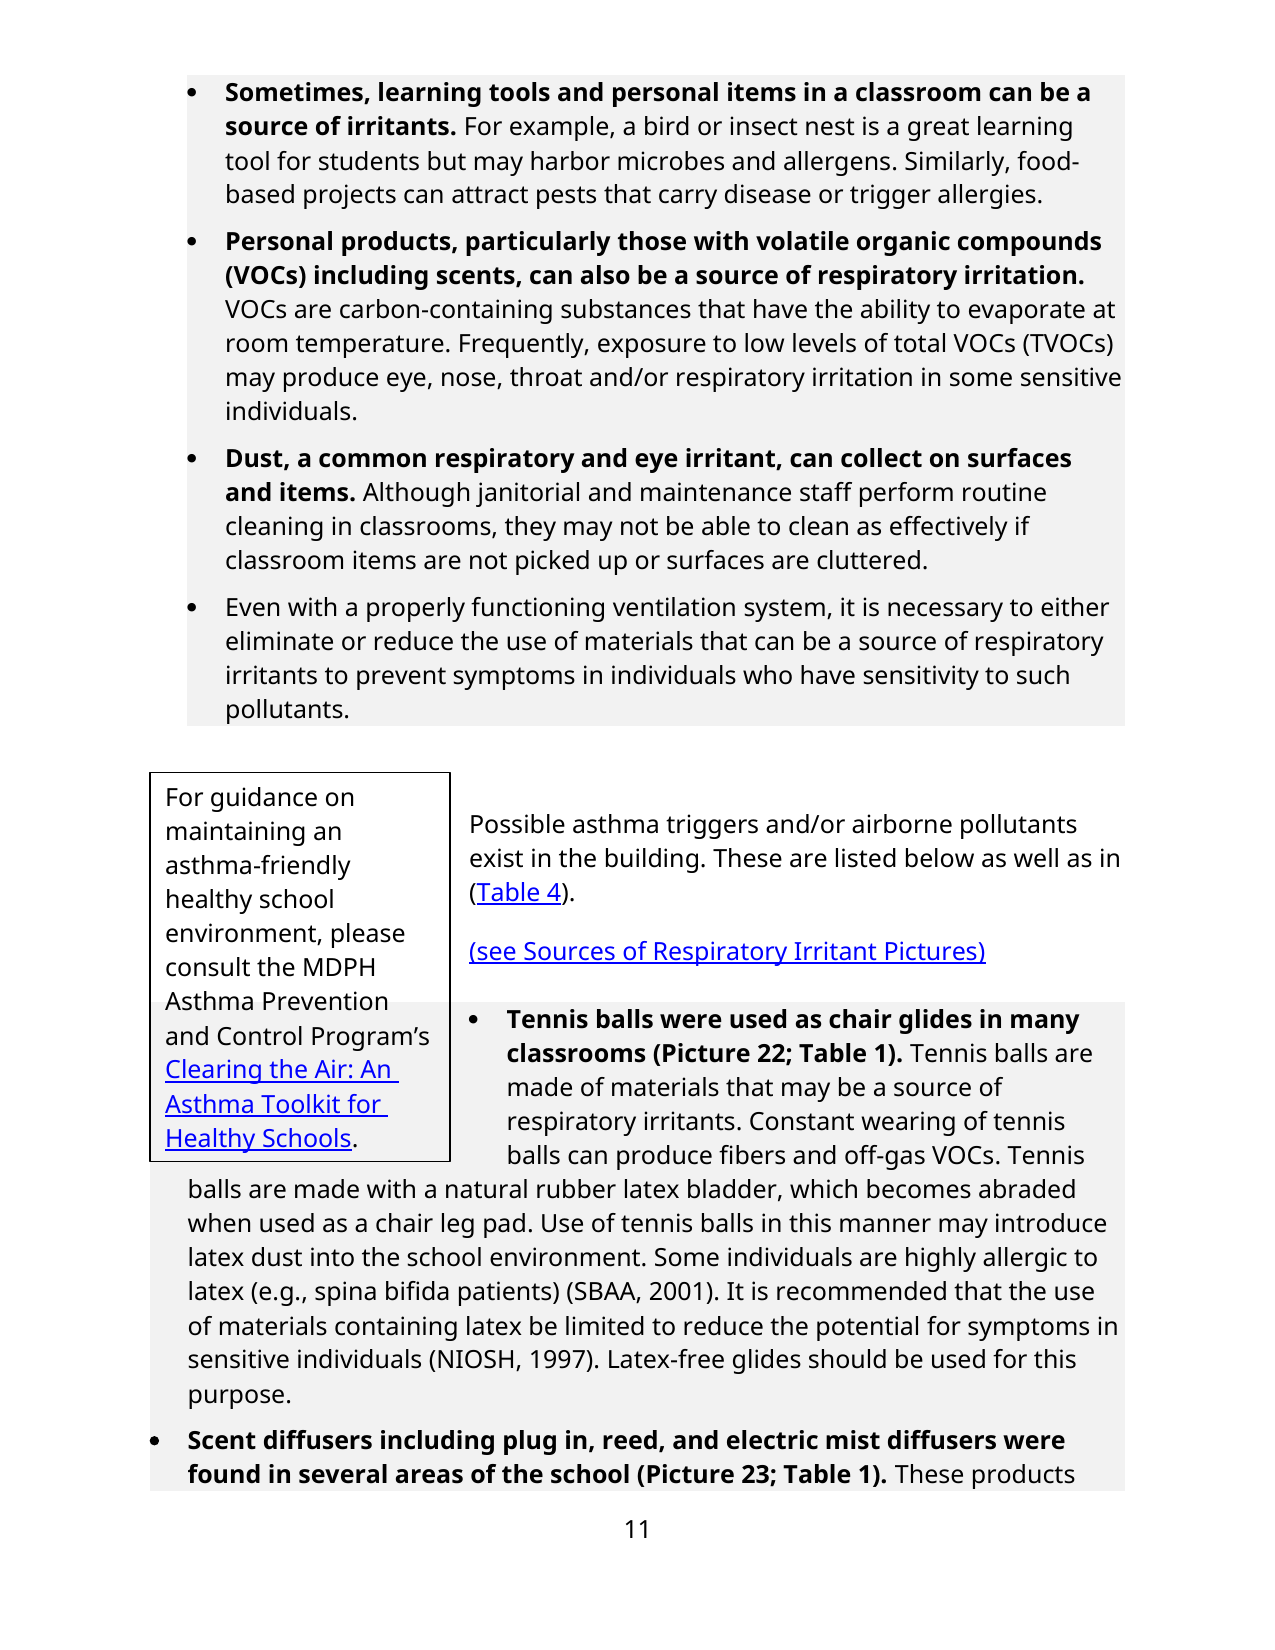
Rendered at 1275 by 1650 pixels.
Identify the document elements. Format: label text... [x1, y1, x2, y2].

list Dust, a common respiratory and eye irritant, can collect on surfaces and items. Although janitorial and maintenance staff perform routine cleaning in classrooms, they may not be able to clean as effectively if classroom items are not picked up or surfaces are cluttered. [187, 441, 1125, 577]
list Tennis balls were used as chair glides in many classrooms (Picture 22; Table 1). Tennis balls are made of materials that may be a source of respiratory irritants. Constant wearing of tennis balls can produce fibers and off-gas VOCs. Tennis balls are made with a natural rubber latex bladder, which becomes abraded when used as a chair leg pad. Use of tennis balls in this manner may introduce latex dust into the school environment. Some individuals are highly allergic to latex (e.g., spina bifida patients) (SBAA, 2001). It is recommended that the use of materials containing latex be limited to reduce the potential for symptoms in sensitive individuals (NIOSH, 1997). Latex-free glides should be used for this purpose. [150, 1002, 1125, 1410]
text (see Sources of Respiratory Irritant Pictures) [151, 933, 449, 967]
list Personal products, particularly those with volatile organic compounds (VOCs) including scents, can also be a source of respiratory irritation. VOCs are carbon-containing substances that have the ability to evaporate at room temperature. Frequently, exposure to low levels of total VOCs (TVOCs) may produce eye, nose, throat and/or respiratory irritation in some sensitive individuals. [187, 224, 1125, 428]
text Possible asthma triggers and/or airborne pollutants exist in the building. These are listed below as well as in (Table 4). [151, 806, 449, 908]
text Possible asthma triggers and/or airborne pollutants exist in the building. These are listed below as well as in (Table 4). [451, 806, 1125, 908]
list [150, 1423, 1125, 1491]
list Sometimes, learning tools and personal items in a classroom can be a source of irritants. For example, a bird or insect nest is a great learning tool for students but may harbor microbes and allergens. Similarly, food-based projects can attract pests that carry disease or trigger allergies. [187, 75, 1125, 211]
text (see Sources of Respiratory Irritant Pictures) [451, 933, 1125, 967]
list Even with a properly functioning ventilation system, it is necessary to either eliminate or reduce the use of materials that can be a source of respiratory irritants to prevent symptoms in individuals who have sensitivity to such pollutants. [187, 589, 1125, 726]
